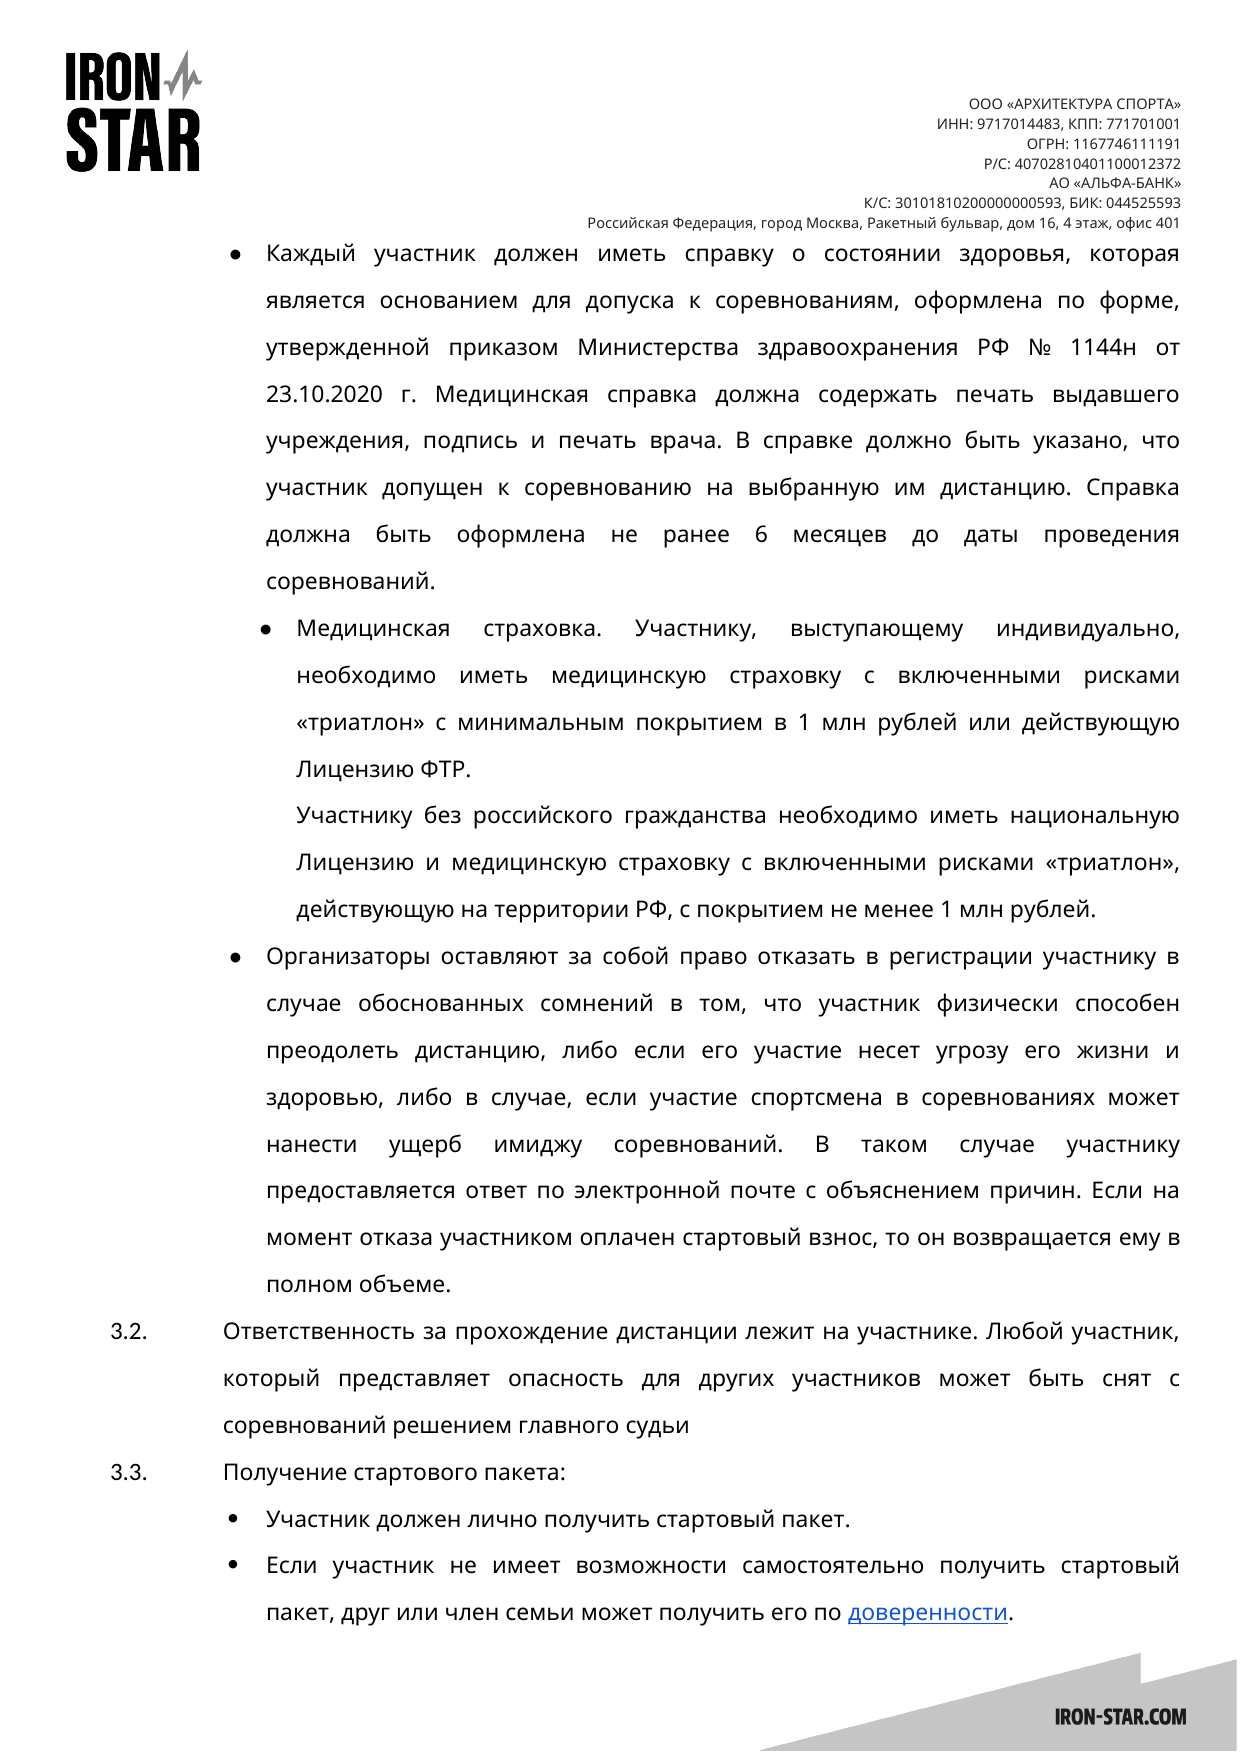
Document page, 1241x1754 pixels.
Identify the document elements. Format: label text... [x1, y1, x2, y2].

list Медицинская страховка. Участнику, выступающему индивидуально, необходимо иметь медицинскую страховку с включенными рисками «триатлон» с минимальным покрытием в 1 млн рублей или действующую Лицензию ФТР. [259, 612, 1181, 784]
list Участник должен лично получить стартовый пакет. [229, 1502, 1181, 1534]
list Получение стартового пакета: [148, 1456, 1181, 1487]
list Организаторы оставляют за собой право отказать в регистрации участнику в случае обоснованных сомнений в том, что участник физически способен преодолеть дистанцию, либо если его участие несет угрозу его жизни и здоровью, либо в случае, если участие спортсмена в соревнованиях может нанести ущерб имиджу соревнований. В таком случае участнику предоставляется ответ по электронной почте с объяснением причин. Если на момент отказа участником оплачен стартовый взнос, то он возвращается ему в полном объеме. [228, 940, 1181, 1299]
text Участнику без российского гражданства необходимо иметь национальную Лицензию и медицинскую страховку с включенными рисками «триатлон», действующую на территории РФ, с покрытием не менее 1 млн рублей. [296, 799, 1181, 924]
list Ответственность за прохождение дистанции лежит на участнике. Любой участник, который представляет опасность для других участников может быть снят с соревнований решением главного судьи [148, 1315, 1181, 1440]
picture [1, 7, 221, 216]
picture [759, 1632, 1239, 1752]
list Каждый участник должен иметь справку о состоянии здоровья, которая является основанием для допуска к соревнованиям, оформлена по форме, утвержденной приказом Министерства здравоохранения РФ № 1144н от 23.10.2020 г. Медицинская справка должна содержать печать выдавшего учреждения, подпись и печать врача. В справке должно быть указано, что участник допущен к соревнованию на выбранную им дистанцию. Справка должна быть оформлена не ранее 6 месяцев до даты проведения соревнований. [228, 237, 1181, 596]
list Если участник не имеет возможности самостоятельно получить стартовый пакет, друг или член семьи может получить его по доверенности. [229, 1549, 1181, 1627]
